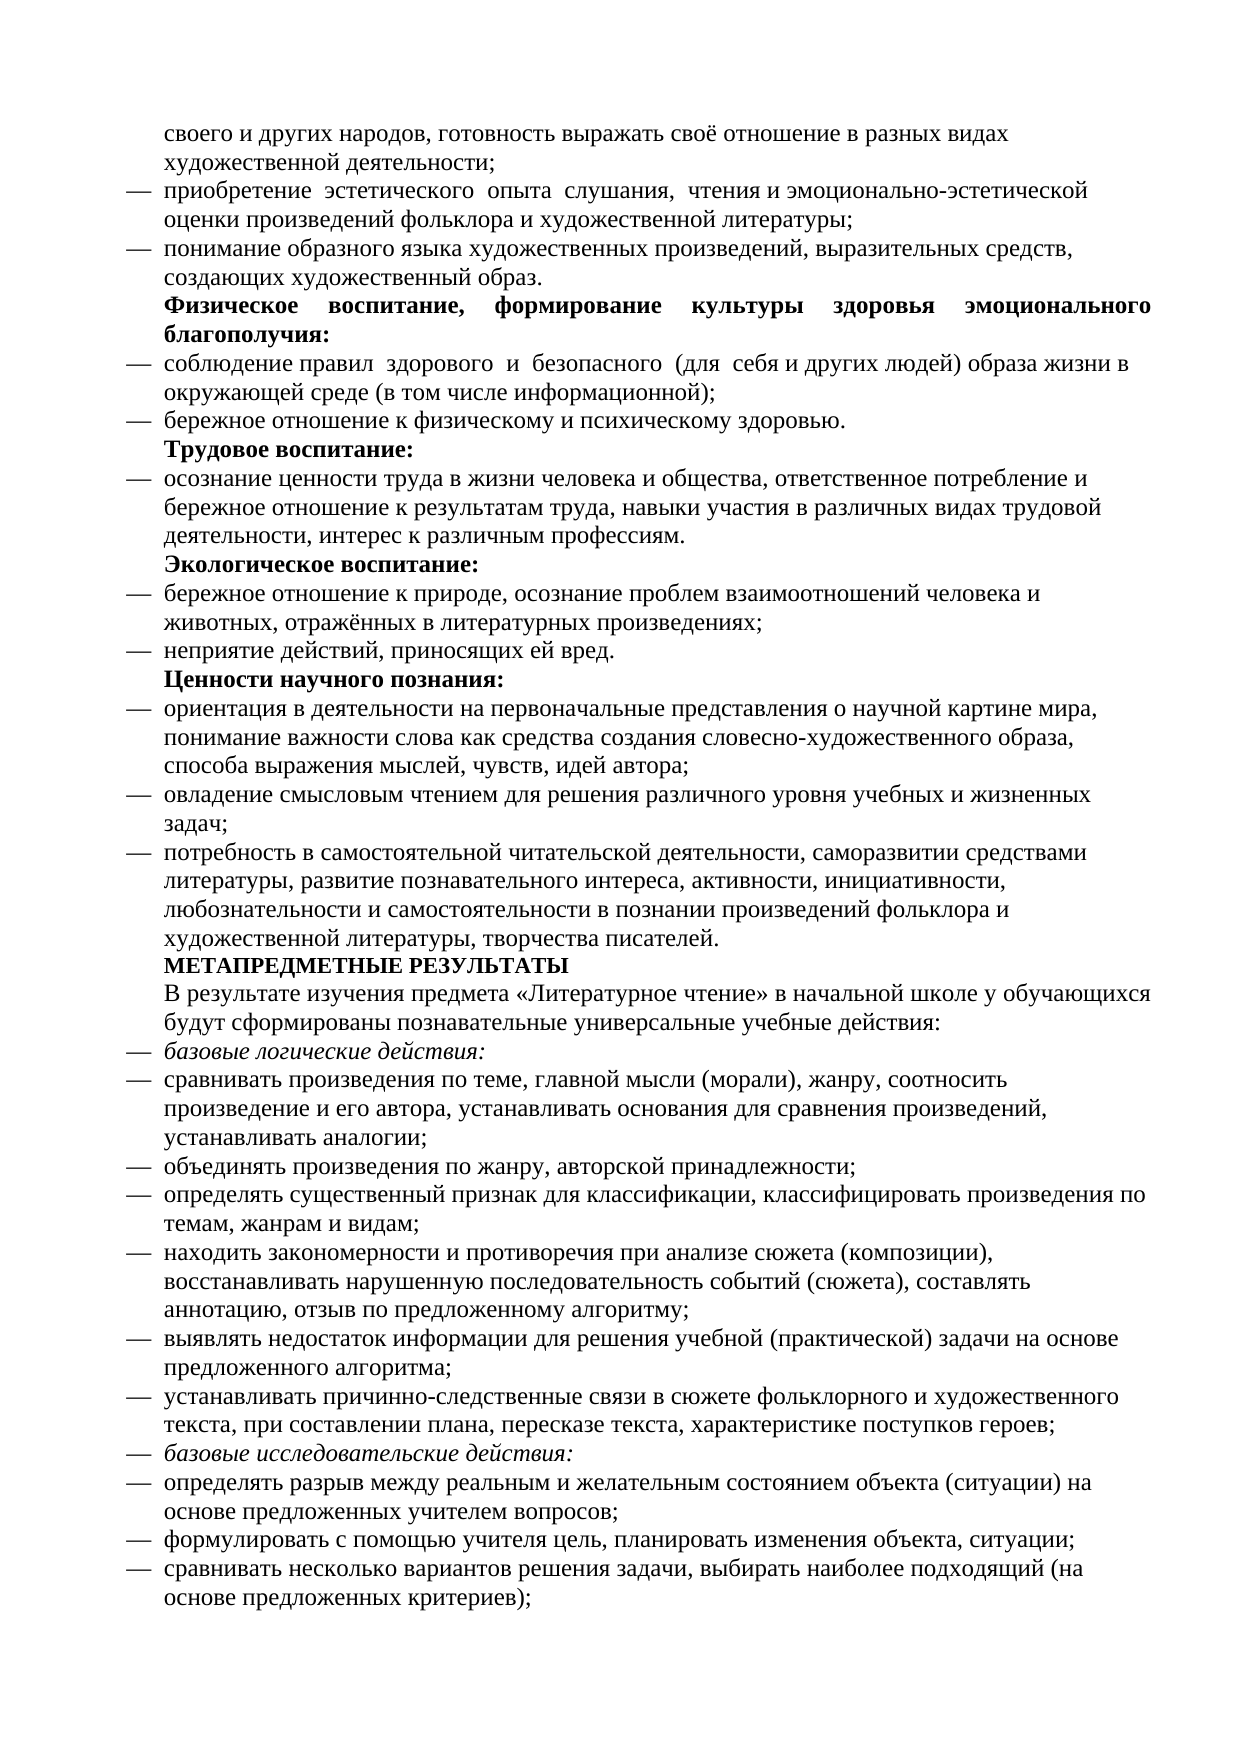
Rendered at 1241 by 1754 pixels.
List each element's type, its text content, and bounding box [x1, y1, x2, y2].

list бережное отношение к физическому и психическому здоровью. [126, 406, 1152, 434]
list Физическое воспитание, формирование культуры здоровья эмоционального благополучия: [164, 291, 1152, 348]
list Ценности научного познания: [164, 664, 1152, 693]
list осознание ценности труда в жизни человека и общества, ответственное потребление и бережное отношение к результатам труда, навыки участия в различных видах трудовой деятельности, интерес к различным профессиям. [126, 463, 1152, 549]
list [126, 118, 1152, 176]
list определять существенный признак для классификации, классифицировать произведения по темам, жанрам и видам; [126, 1179, 1152, 1237]
list сравнивать произведения по теме, главной мысли (морали), жанру, соотносить произведение и его автора, устанавливать основания для сравнения произведений, устанавливать аналогии; [126, 1064, 1152, 1151]
list устанавливать причинно-следственные связи в сюжете фольклорного и художественного текста, при составлении плана, пересказе текста, характеристике поступков героев; [126, 1381, 1152, 1438]
list Трудовое воспитание: [164, 434, 1152, 463]
list понимание образного языка художественных произведений, выразительных средств, создающих художественный образ. [126, 233, 1152, 291]
list сравнивать несколько вариантов решения задачи, выбирать наиболее подходящий (на основе предложенных критериев); [126, 1553, 1152, 1611]
list базовые исследовательские действия: [126, 1438, 1152, 1467]
list ориентация в деятельности на первоначальные представления о научной картине мира, понимание важности слова как средства создания словесно-художественного образа, способа выражения мыслей, чувств, идей автора; [126, 693, 1152, 779]
list соблюдение правил здорового и безопасного (для себя и других людей) образа жизни в окружающей среде (в том числе информационной); [126, 348, 1152, 406]
list приобретение эстетического опыта слушания, чтения и эмоционально-эстетической оценки произведений фольклора и художественной литературы; [126, 176, 1152, 233]
list базовые логические действия: [126, 1036, 1152, 1064]
list МЕТАПРЕДМЕТНЫЕ РЕЗУЛЬТАТЫ [164, 952, 1152, 978]
list Экологическое воспитание: [164, 549, 1152, 578]
list овладение смысловым чтением для решения различного уровня учебных и жизненных задач; [126, 779, 1152, 837]
list формулировать с помощью учителя цель, планировать изменения объекта, ситуации; [126, 1524, 1152, 1553]
list потребность в самостоятельной читательской деятельности, саморазвитии средствами литературы, развитие познавательного интереса, активности, инициативности, любознательности и самостоятельности в познании произведений фольклора и художественной литературы, творчества писателей. [126, 837, 1152, 952]
list определять разрыв между реальным и желательным состоянием объекта (ситуации) на основе предложенных учителем вопросов; [126, 1467, 1152, 1524]
list неприятие действий, приносящих ей вред. [126, 636, 1152, 664]
list В результате изучения предмета «Литературное чтение» в начальной школе у обучающихся будут сформированы познавательные универсальные учебные действия: [164, 978, 1152, 1036]
list объединять произведения по жанру, авторской принадлежности; [126, 1151, 1152, 1179]
list находить закономерности и противоречия при анализе сюжета (композиции), восстанавливать нарушенную последовательность событий (сюжета), составлять аннотацию, отзыв по предложенному алгоритму; [126, 1237, 1152, 1323]
list бережное отношение к природе, осознание проблем взаимоотношений человека и животных, отражённых в литературных произведениях; [126, 578, 1152, 636]
list выявлять недостаток информации для решения учебной (практической) задачи на основе предложенного алгоритма; [126, 1323, 1152, 1381]
